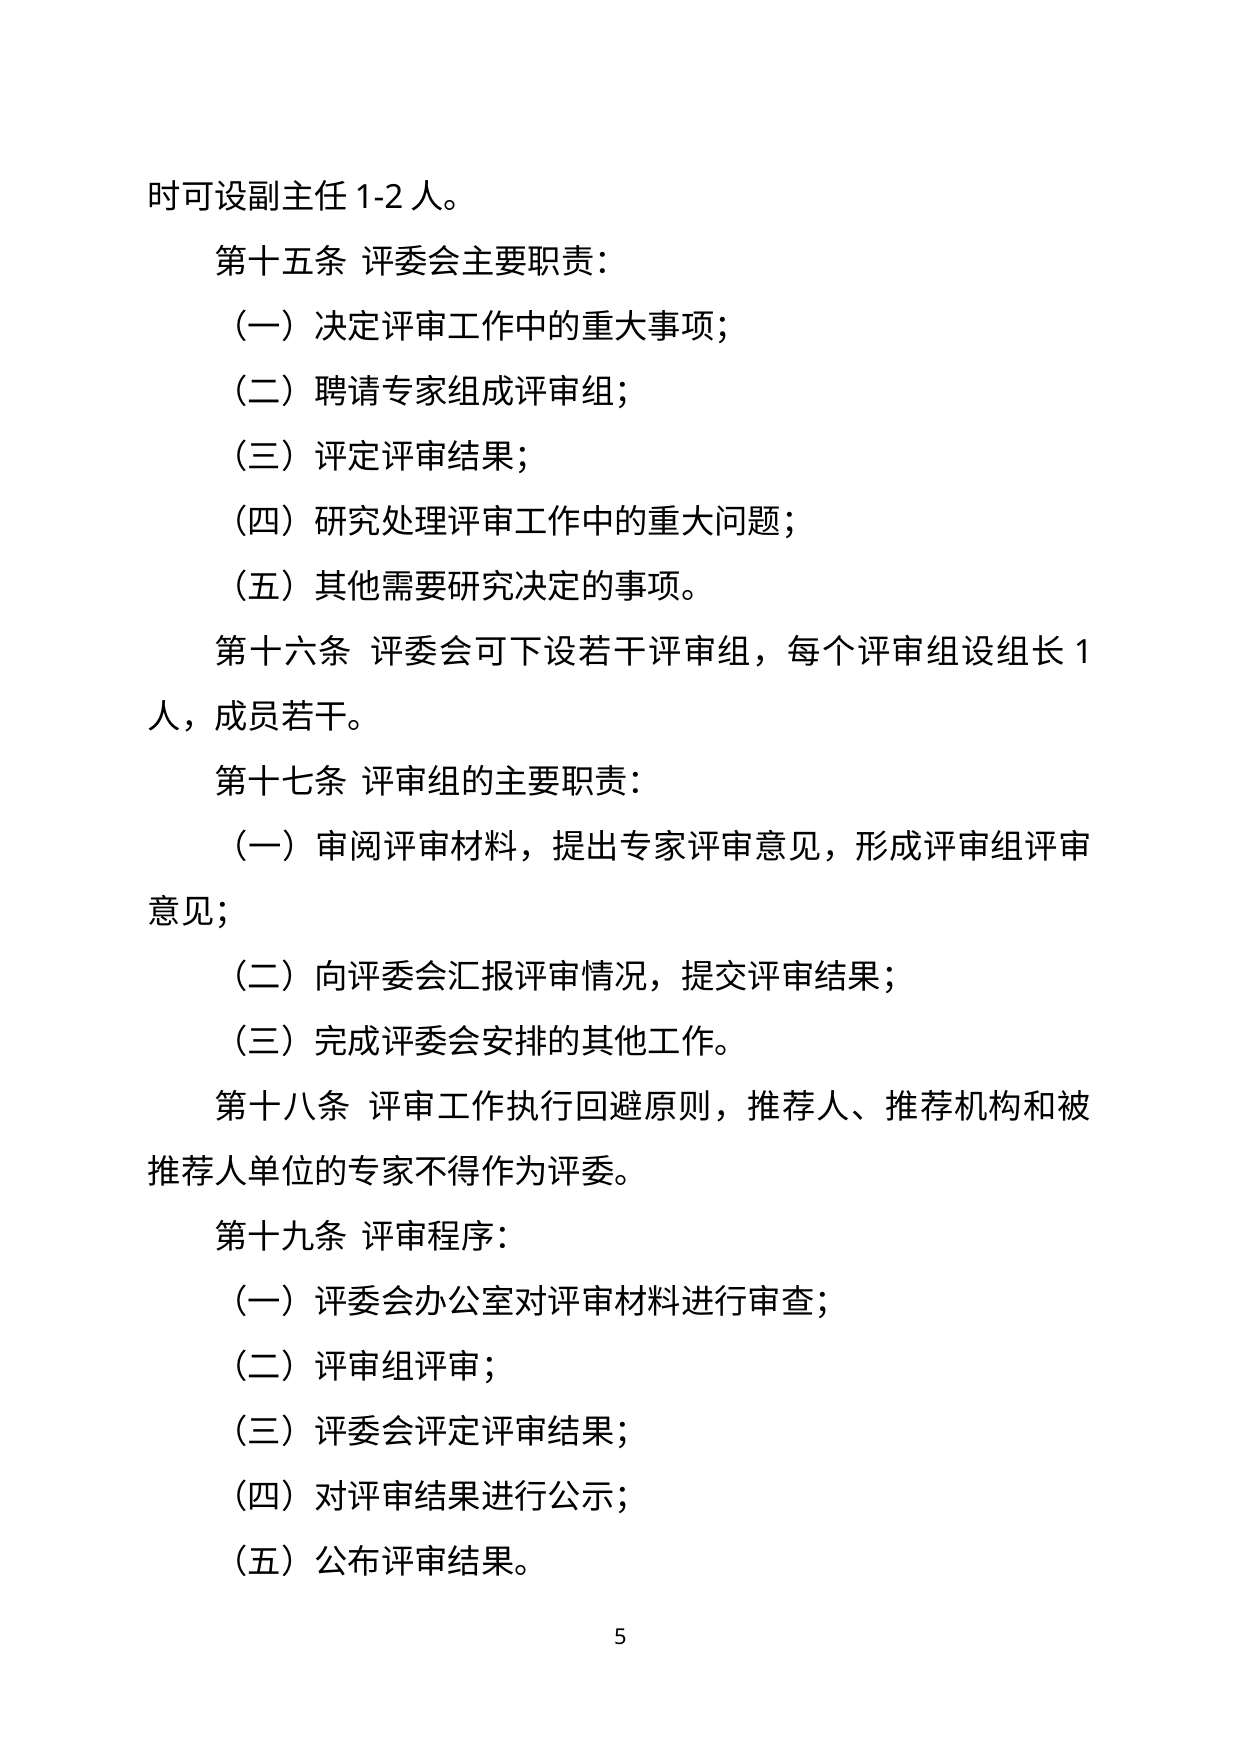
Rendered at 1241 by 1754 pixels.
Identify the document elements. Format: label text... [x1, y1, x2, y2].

text 第十八条 评审工作执行回避原则，推荐人、推荐机构和被推荐人单位的专家不得作为评委。 [148, 1072, 1092, 1202]
text （一）决定评审工作中的重大事项； [148, 292, 1092, 357]
text （二）聘请专家组成评审组； [148, 357, 1092, 422]
text （一）评委会办公室对评审材料进行审查； [148, 1267, 1092, 1332]
text （三）完成评委会安排的其他工作。 [148, 1007, 1092, 1072]
text 第十六条 评委会可下设若干评审组，每个评审组设组长1人，成员若干。 [148, 617, 1092, 747]
text （五）公布评审结果。 [148, 1527, 1092, 1592]
text （三）评委会评定评审结果； [148, 1397, 1092, 1462]
text （二）向评委会汇报评审情况，提交评审结果； [148, 942, 1092, 1007]
text （三）评定评审结果； [148, 422, 1092, 487]
text （四）对评审结果进行公示； [148, 1462, 1092, 1527]
text （二）评审组评审； [148, 1332, 1092, 1397]
text 第十五条 评委会主要职责： [148, 227, 1092, 292]
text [148, 162, 1092, 227]
text 第十七条 评审组的主要职责： [148, 747, 1092, 812]
text （五）其他需要研究决定的事项。 [148, 552, 1092, 617]
text 第十九条 评审程序： [148, 1202, 1092, 1267]
text （四）研究处理评审工作中的重大问题； [148, 487, 1092, 552]
text （一）审阅评审材料，提出专家评审意见，形成评审组评审意见； [148, 812, 1092, 942]
